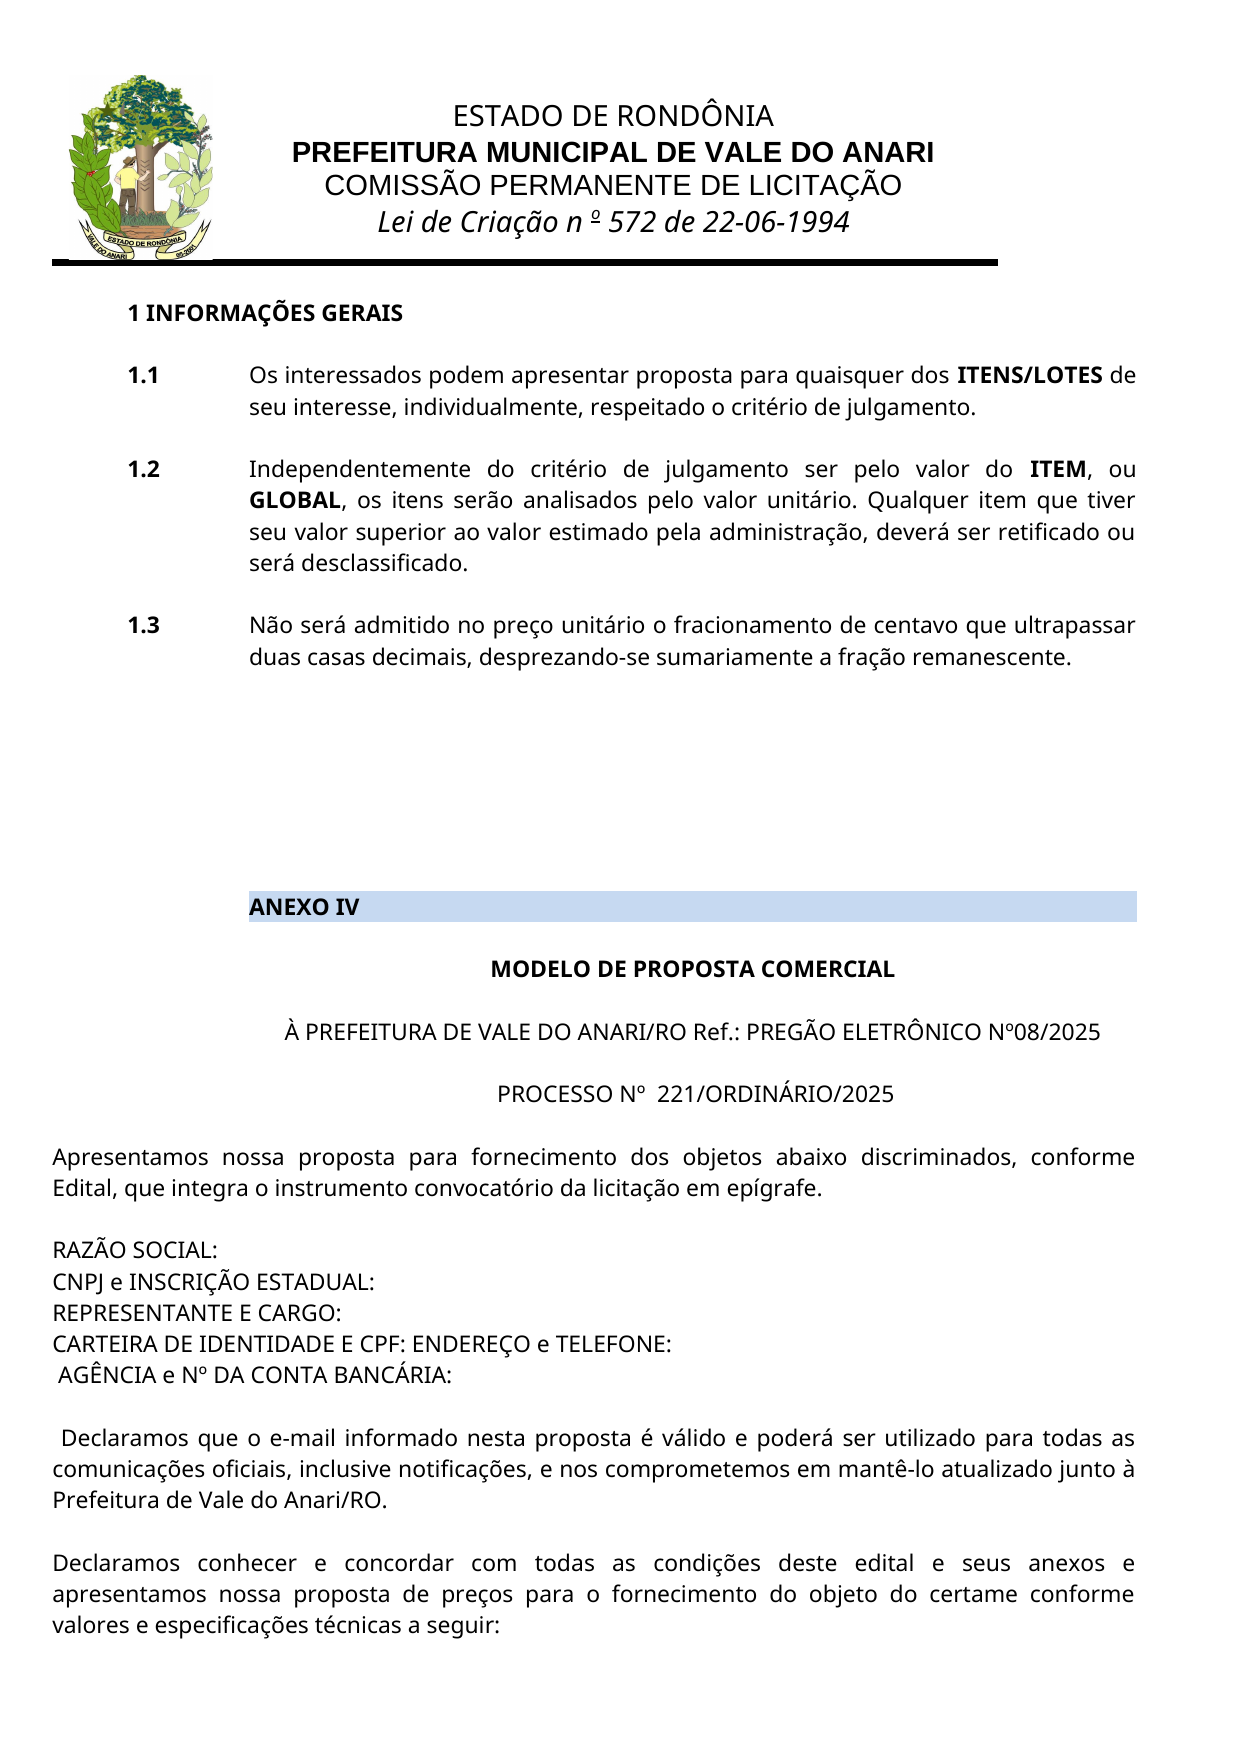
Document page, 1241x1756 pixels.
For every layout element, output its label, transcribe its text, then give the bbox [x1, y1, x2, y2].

text CNPJ e INSCRIÇÃO ESTADUAL: [52, 1266, 1137, 1297]
text 1 INFORMAÇÕES GERAIS [52, 297, 1137, 328]
list Os interessados podem apresentar proposta para quaisquer dos ITENS/LOTES de seu interesse, individualmente, respeitado o critério de julgamento. [127, 359, 1137, 422]
text REPRESENTANTE E CARGO: [52, 1297, 1137, 1328]
list Independentemente do critério de julgamento ser pelo valor do ITEM, ou GLOBAL, os itens serão analisados pelo valor unitário. Qualquer item que tiver seu valor superior ao valor estimado pela administração, deverá ser retificado ou será desclassificado. [127, 453, 1137, 578]
text Declaramos que o e-mail informado nesta proposta é válido e poderá ser utilizado para todas as comunicações oficiais, inclusive notificações, e nos comprometemos em mantê-lo atualizado junto à Prefeitura de Vale do Anari/RO. [52, 1422, 1137, 1516]
text Declaramos conhecer e concordar com todas as condições deste edital e seus anexos e apresentamos nossa proposta de preços para o fornecimento do objeto do certame conforme valores e especificações técnicas a seguir: [52, 1547, 1137, 1641]
list PROCESSO Nº 221/ORDINÁRIO/2025 [249, 1078, 1137, 1109]
text AGÊNCIA e Nº DA CONTA BANCÁRIA: [52, 1359, 1137, 1391]
list ANEXO IV [249, 891, 1137, 922]
text RAZÃO SOCIAL: [52, 1234, 1137, 1266]
text CARTEIRA DE IDENTIDADE E CPF: ENDEREÇO e TELEFONE: [52, 1328, 1137, 1359]
list MODELO DE PROPOSTA COMERCIAL [249, 953, 1137, 984]
list À PREFEITURA DE VALE DO ANARI/RO Ref.: PREGÃO ELETRÔNICO Nº08/2025 [249, 1016, 1137, 1047]
picture [68, 75, 213, 260]
list Não será admitido no preço unitário o fracionamento de centavo que ultrapassar duas casas decimais, desprezando-se sumariamente a fração remanescente. [127, 609, 1137, 672]
text Apresentamos nossa proposta para fornecimento dos objetos abaixo discriminados, conforme Edital, que integra o instrumento convocatório da licitação em epígrafe. [52, 1141, 1137, 1203]
